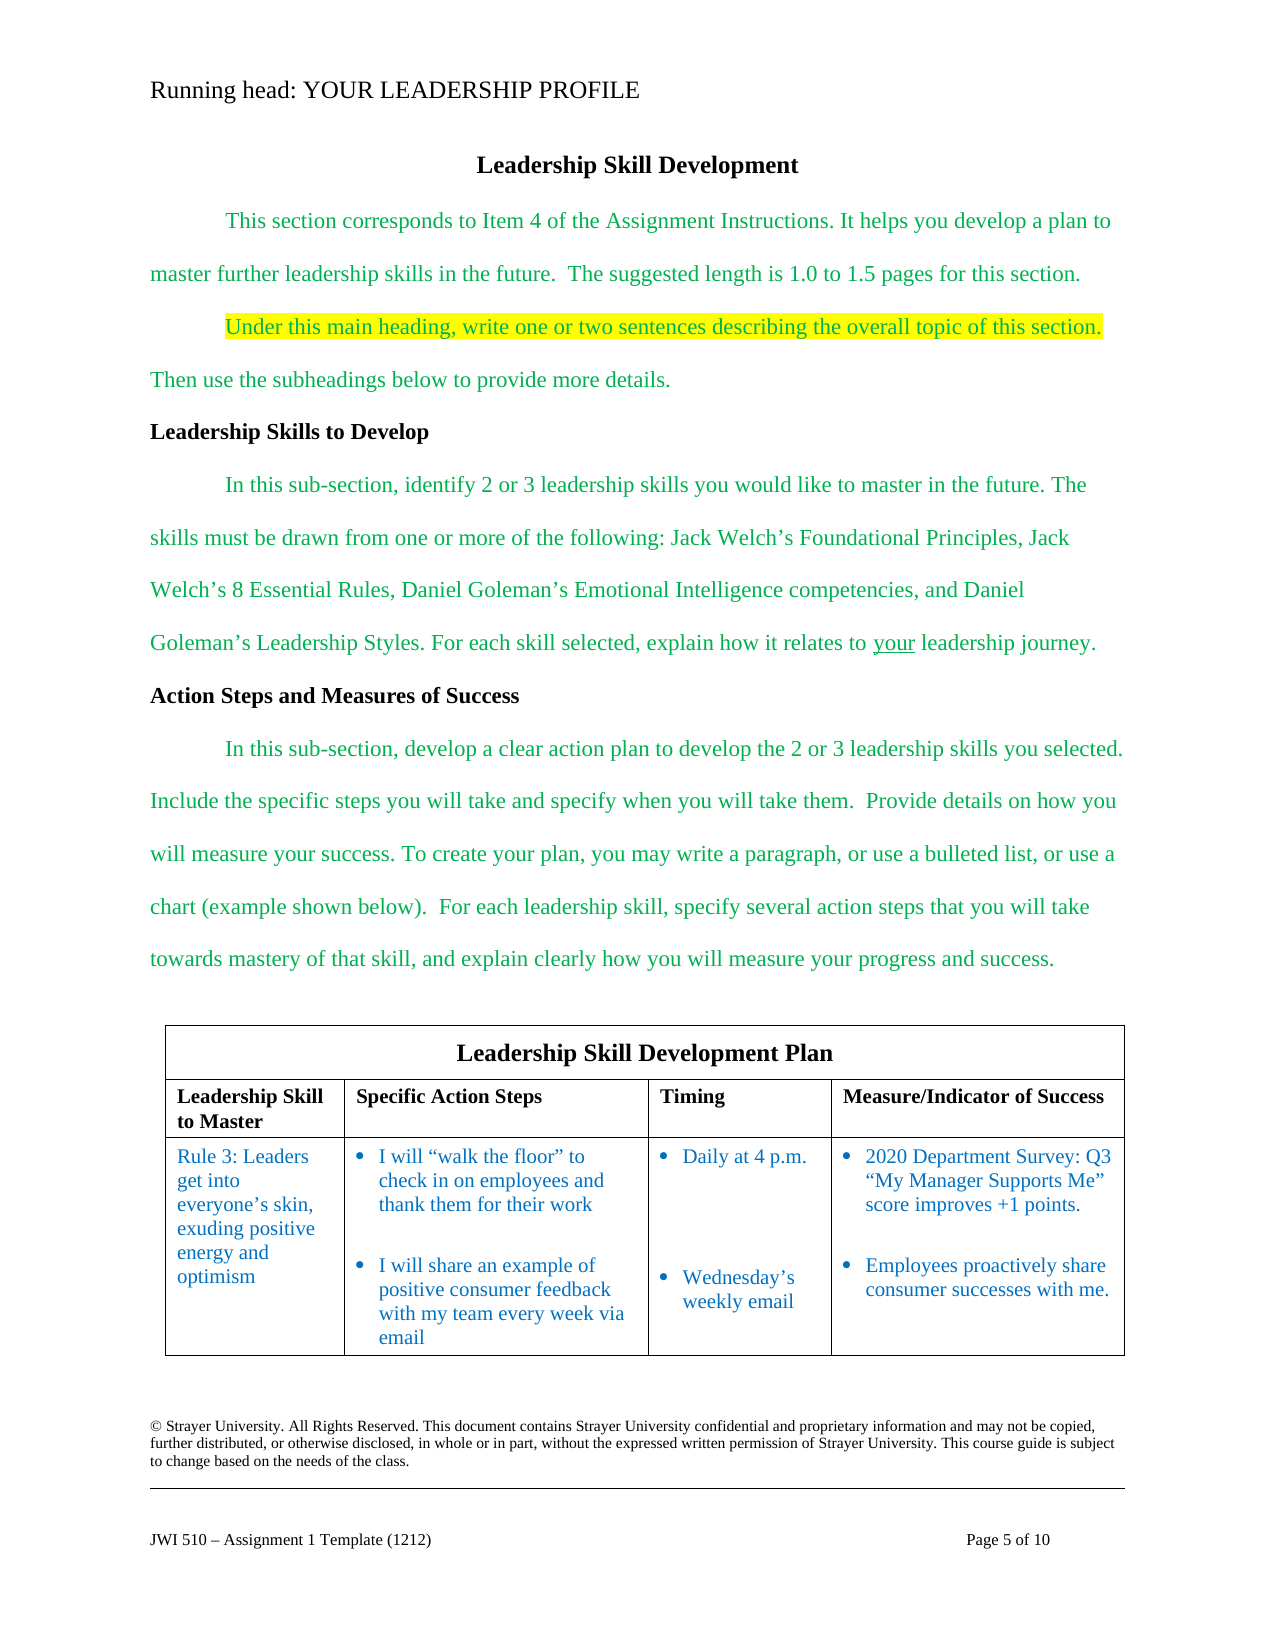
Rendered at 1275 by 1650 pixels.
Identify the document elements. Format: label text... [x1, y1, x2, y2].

table_header Leadership Skill Development Plan [166, 1026, 1124, 1079]
text In this sub-section, identify 2 or 3 leadership skills you would like to master in the future. The skills must be drawn from one or more of the following: Jack Welch’s Foundational Principles, Jack Welch’s 8 Essential Rules, Daniel Goleman’s Emotional Intelligence competencies, and Daniel Goleman’s Leadership Styles. For each skill selected, explain how it relates to your leadership journey. [150, 471, 1125, 656]
text Action Steps and Measures of Success [150, 682, 1125, 708]
table_cell Rule 3: Leaders get into everyone’s skin, exuding positive energy and optimism [166, 1138, 344, 1355]
text This section corresponds to Item 4 of the Assignment Instructions. It helps you develop a plan to master further leadership skills in the future. The suggested length is 1.0 to 1.5 pages for this section. [150, 207, 1125, 287]
text In this sub-section, develop a clear action plan to develop the 2 or 3 leadership skills you selected. Include the specific steps you will take and specify when you will take them. Provide details on how you will measure your success. To create your plan, you may write a paragraph, or use a bulleted list, or use a chart (example shown below). For each leadership skill, specify several action steps that you will take towards mastery of that skill, and explain clearly how you will measure your progress and success. [150, 734, 1125, 972]
subtitle Leadership Skill Development [150, 150, 1125, 179]
table_cell Measure/Indicator of Success [832, 1080, 1124, 1137]
text Leadership Skills to Develop [150, 418, 1125, 445]
table_cell Specific Action Steps [345, 1080, 648, 1137]
text Under this main heading, write one or two sentences describing the overall topic of this section. Then use the subheadings below to provide more details. [150, 313, 1125, 392]
table_cell 2020 Department Survey: Q3 “My Manager Supports Me” score improves +1 points. Employees proactively share consumer successes with me. [832, 1138, 1124, 1355]
table_cell Daily at 4 p.m. Wednesday’s weekly email [649, 1138, 831, 1355]
table_cell Leadership Skill to Master [166, 1080, 344, 1137]
table_cell Timing [649, 1080, 831, 1137]
table_cell I will “walk the floor” to check in on employees and thank them for their work I will share an example of positive consumer feedback with my team every week via email [345, 1138, 648, 1355]
